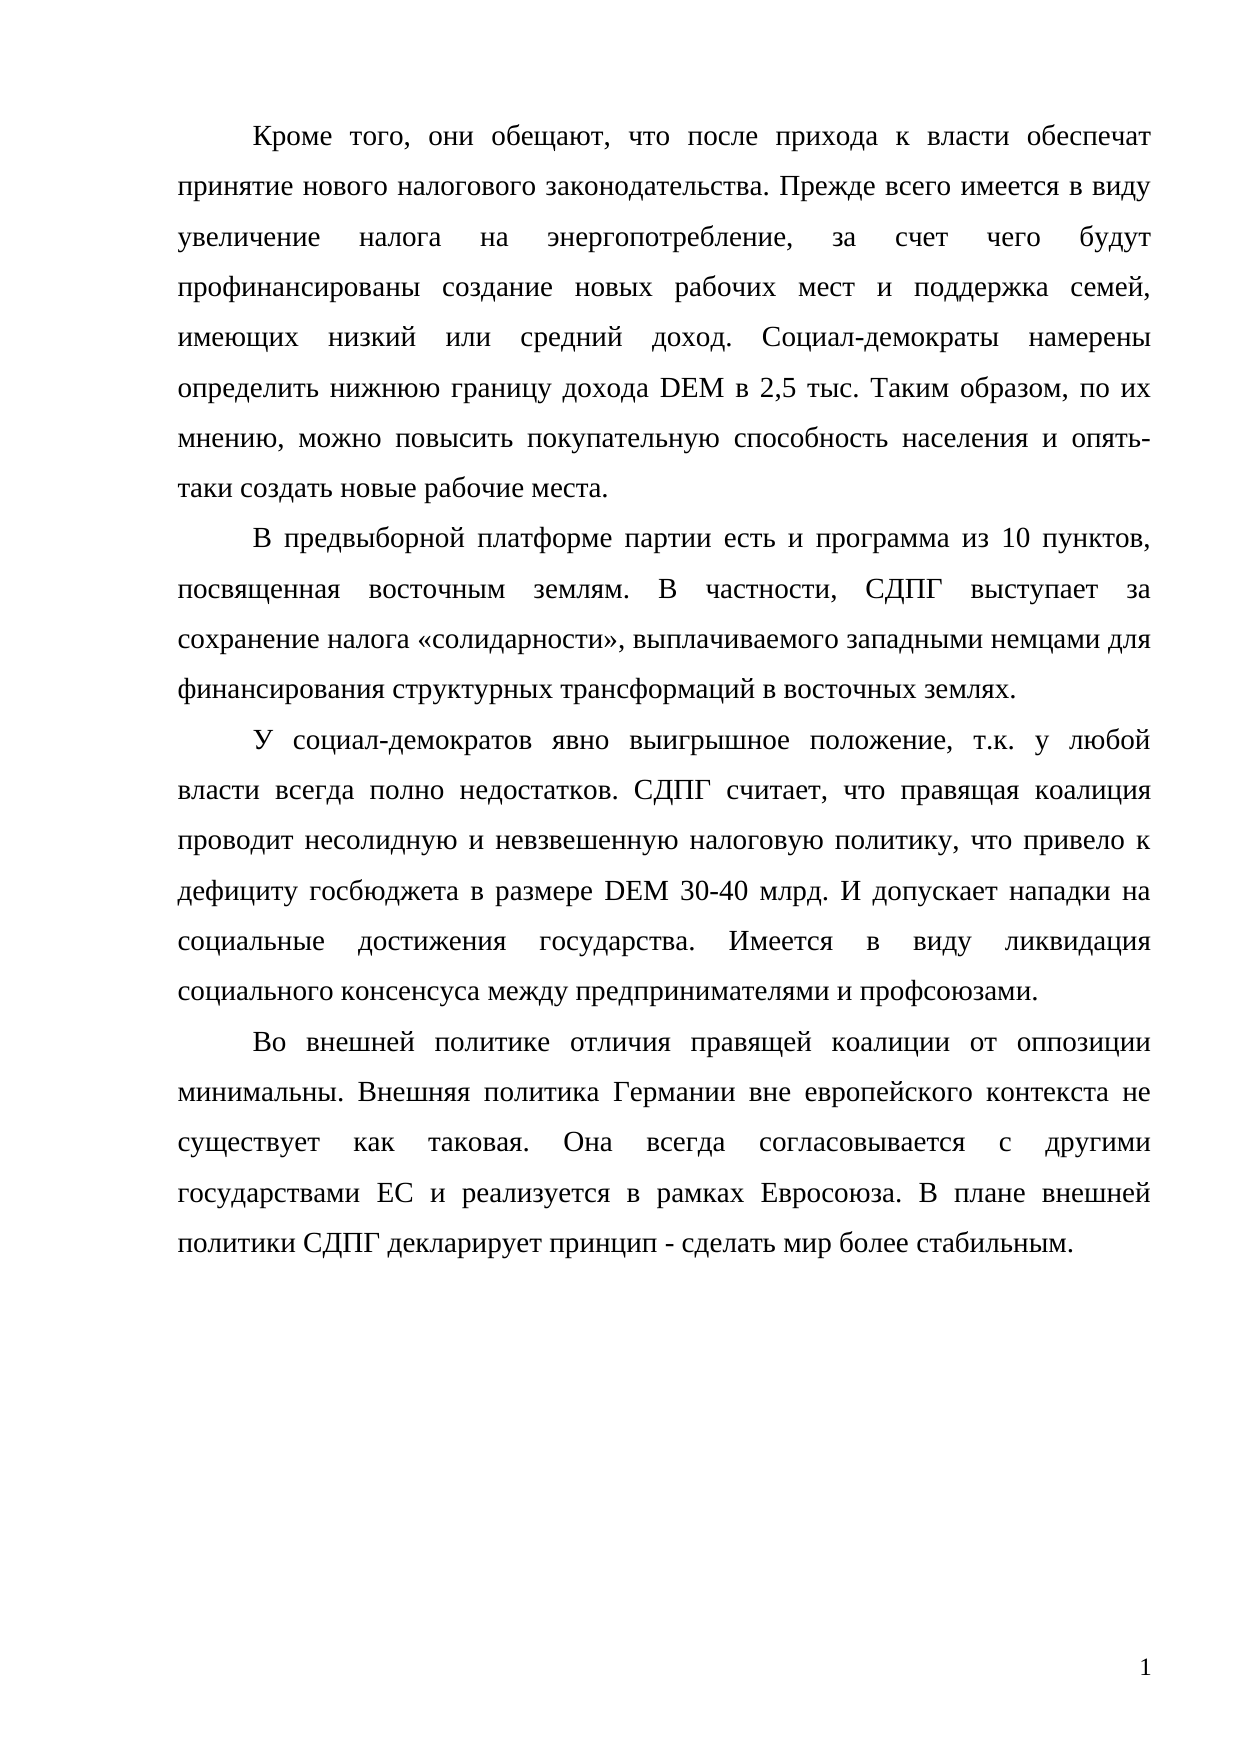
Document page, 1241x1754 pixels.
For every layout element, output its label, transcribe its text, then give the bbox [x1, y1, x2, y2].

text Кроме того, они обещают, что после прихода к власти обеспечат принятие нового налогового законодательства. Прежде всего имеется в виду увеличение налога на энергопотребление, за счет чего будут профинансированы создание новых рабочих мест и поддержка семей, имеющих низкий или средний доход. Социал-демократы намерены определить нижнюю границу дохода DЕM в 2,5 тыс. Таким образом, по их мнению, можно повысить покупательную способность населения и опять-таки создать новые рабочие места. [177, 118, 1152, 504]
text Во внешней политике отличия правящей коалиции от оппозиции минимальны. Внешняя политика Германии вне европейского контекста не существует как таковая. Она всегда согласовывается с другими государствами ЕС и реализуется в рамках Евросоюза. В плане внешней политики СДПГ декларирует принцип - сделать мир более стабильным. [177, 1024, 1152, 1258]
text У социал-демократов явно выигрышное положение, т.к. у любой власти всегда полно недостатков. СДПГ считает, что правящая коалиция проводит несолидную и невзвешенную налоговую политику, что привело к дефициту госбюджета в размере DЕM 30-40 млрд. И допускает нападки на социальные достижения государства. Имеется в виду ликвидация социального консенсуса между предпринимателями и профсоюзами. [177, 722, 1152, 1007]
text В предвыборной платформе партии есть и программа из 10 пунктов, посвященная восточным землям. В частности, СДПГ выступает за сохранение налога «солидарности», выплачиваемого западными немцами для финансирования структурных трансформаций в восточных землях. [177, 521, 1152, 705]
